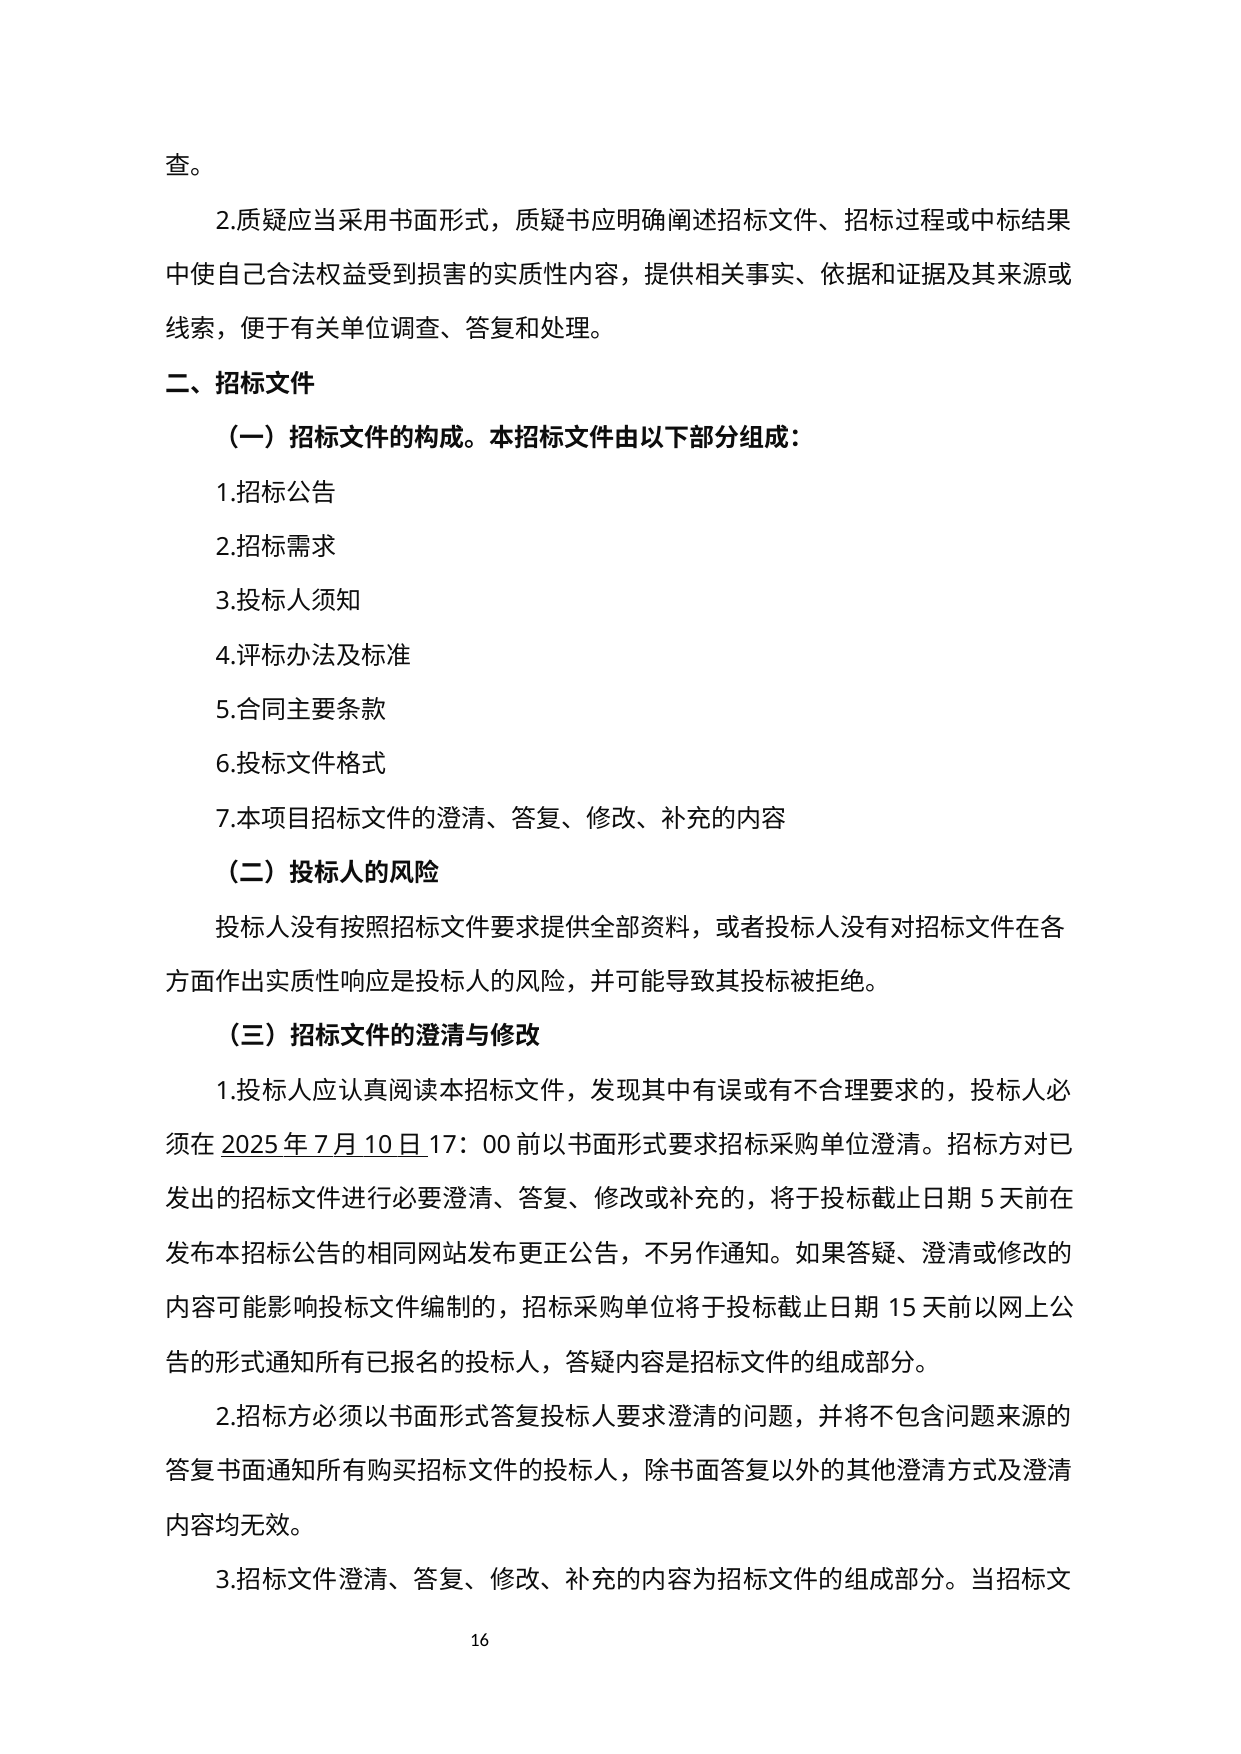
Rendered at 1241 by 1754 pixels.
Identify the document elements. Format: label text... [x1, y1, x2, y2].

text 2.质疑应当采用书面形式，质疑书应明确阐述招标文件、招标过程或中标结果中使自己合法权益受到损害的实质性内容，提供相关事实、依据和证据及其来源或线索，便于有关单位调查、答复和处理。 [165, 200, 1075, 345]
text 4.评标办法及标准 [165, 635, 1075, 671]
text 1.招标公告 [165, 472, 1075, 508]
list （三）招标文件的澄清与修改 [165, 1016, 1075, 1052]
text 7.本项目招标文件的澄清、答复、修改、补充的内容 [165, 798, 1075, 834]
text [165, 1559, 1075, 1596]
text 2.招标需求 [165, 526, 1075, 563]
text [165, 146, 1075, 182]
text 二、招标文件 [165, 363, 1075, 399]
text 5.合同主要条款 [165, 689, 1075, 726]
text 1.投标人应认真阅读本招标文件，发现其中有误或有不合理要求的，投标人必须在2025年7月10日17：00前以书面形式要求招标采购单位澄清。招标方对已发出的招标文件进行必要澄清、答复、修改或补充的，将于投标截止日期5天前在发布本招标公告的相同网站发布更正公告，不另作通知。如果答疑、澄清或修改的内容可能影响投标文件编制的，招标采购单位将于投标截止日期15天前以网上公告的形式通知所有已报名的投标人，答疑内容是招标文件的组成部分。 [165, 1070, 1075, 1378]
text （一）招标文件的构成。本招标文件由以下部分组成： [165, 418, 1075, 454]
text 2.招标方必须以书面形式答复投标人要求澄清的问题，并将不包含问题来源的答复书面通知所有购买招标文件的投标人，除书面答复以外的其他澄清方式及澄清内容均无效。 [165, 1396, 1075, 1541]
text 6.投标文件格式 [165, 744, 1075, 780]
text （二）投标人的风险 [165, 853, 1075, 889]
text 投标人没有按照招标文件要求提供全部资料，或者投标人没有对招标文件在各方面作出实质性响应是投标人的风险，并可能导致其投标被拒绝。 [165, 907, 1075, 998]
text 3.投标人须知 [165, 581, 1075, 617]
